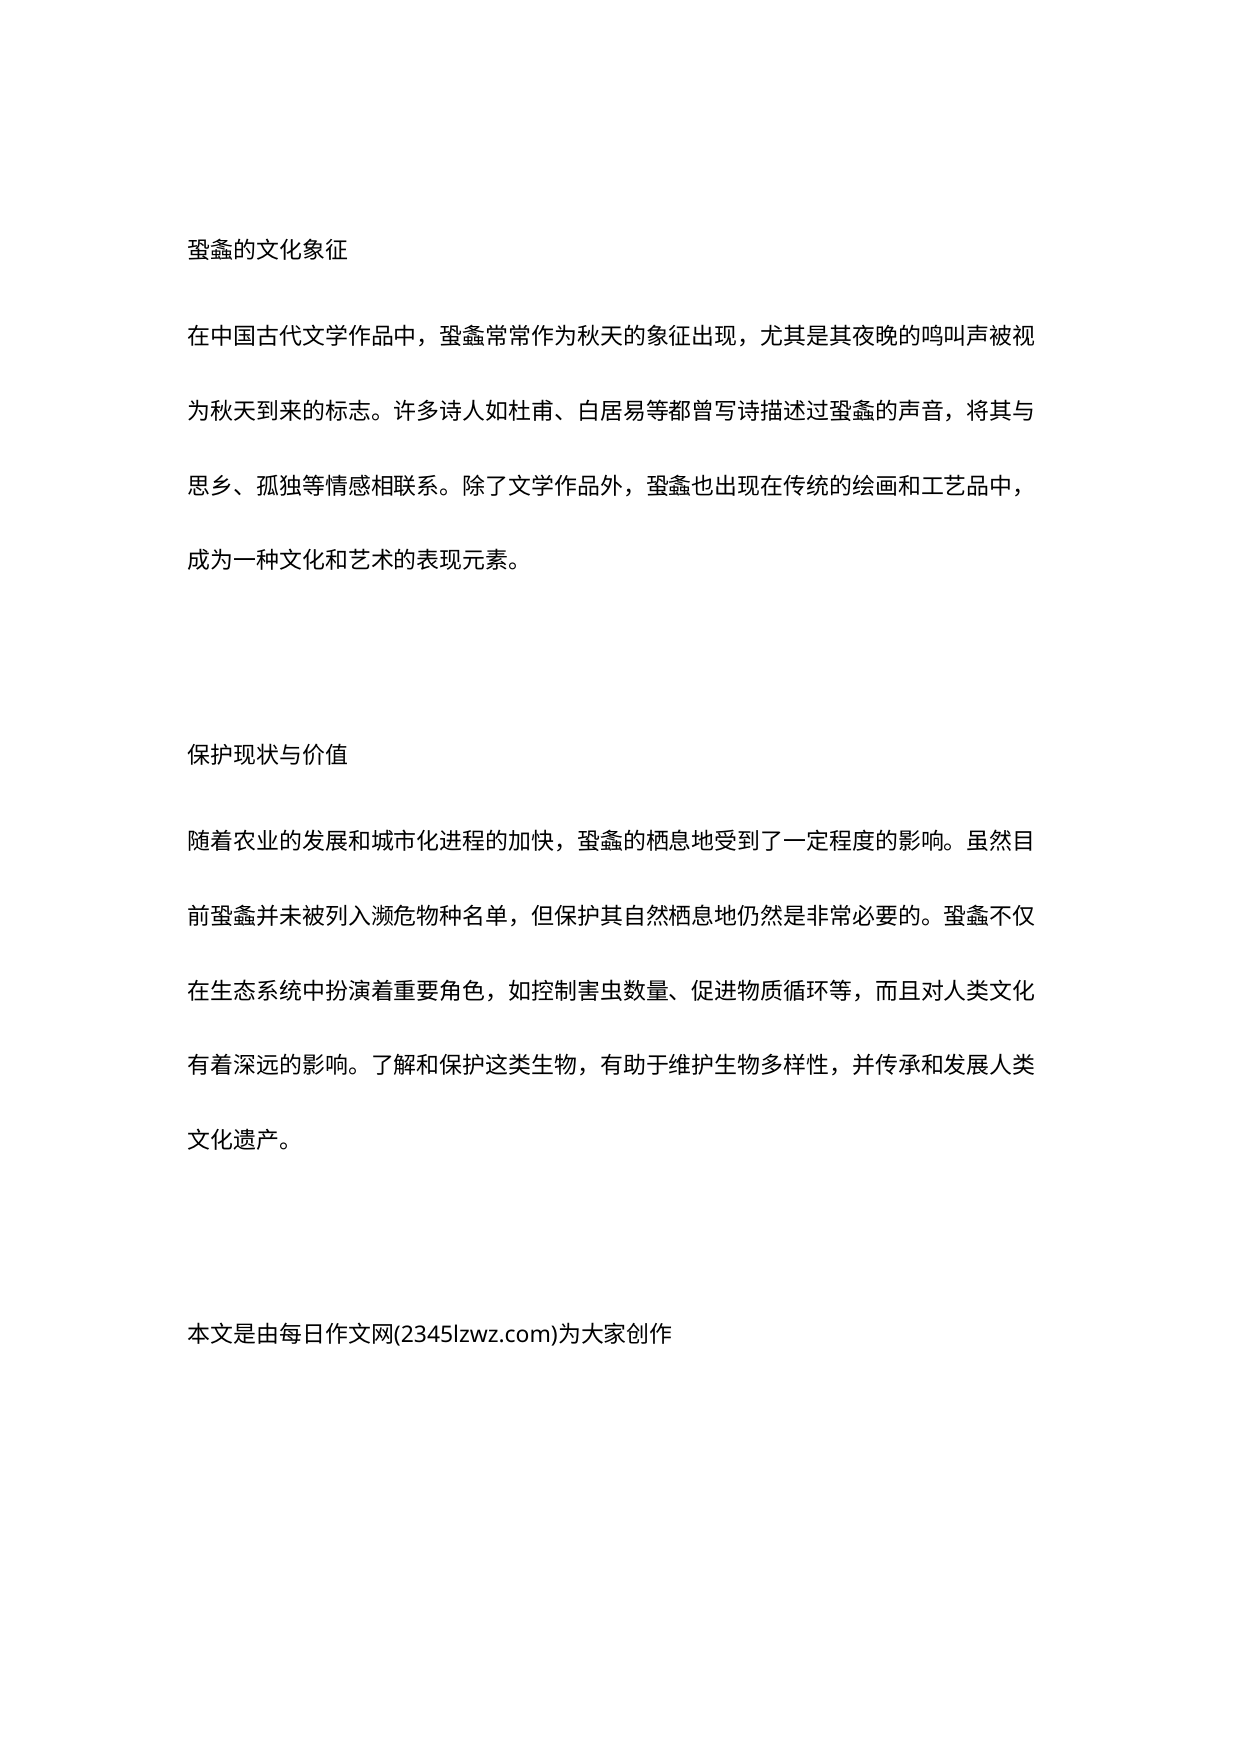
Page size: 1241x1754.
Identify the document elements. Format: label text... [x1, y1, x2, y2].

text 本文是由每日作文网(2345lzwz.com)为大家创作 [187, 1300, 1053, 1365]
text 在中国古代文学作品中，蛩螽常常作为秋天的象征出现，尤其是其夜晚的鸣叫声被视为秋天到来的标志。许多诗人如杜甫、白居易等都曾写诗描述过蛩螽的声音，将其与思乡、孤独等情感相联系。除了文学作品外，蛩螽也出现在传统的绘画和工艺品中，成为一种文化和艺术的表现元素。 [187, 302, 1053, 591]
text 蛩螽的文化象征 [187, 216, 1053, 281]
text 保护现状与价值 [187, 721, 1053, 786]
text 随着农业的发展和城市化进程的加快，蛩螽的栖息地受到了一定程度的影响。虽然目前蛩螽并未被列入濒危物种名单，但保护其自然栖息地仍然是非常必要的。蛩螽不仅在生态系统中扮演着重要角色，如控制害虫数量、促进物质循环等，而且对人类文化有着深远的影响。了解和保护这类生物，有助于维护生物多样性，并传承和发展人类文化遗产。 [187, 807, 1053, 1171]
